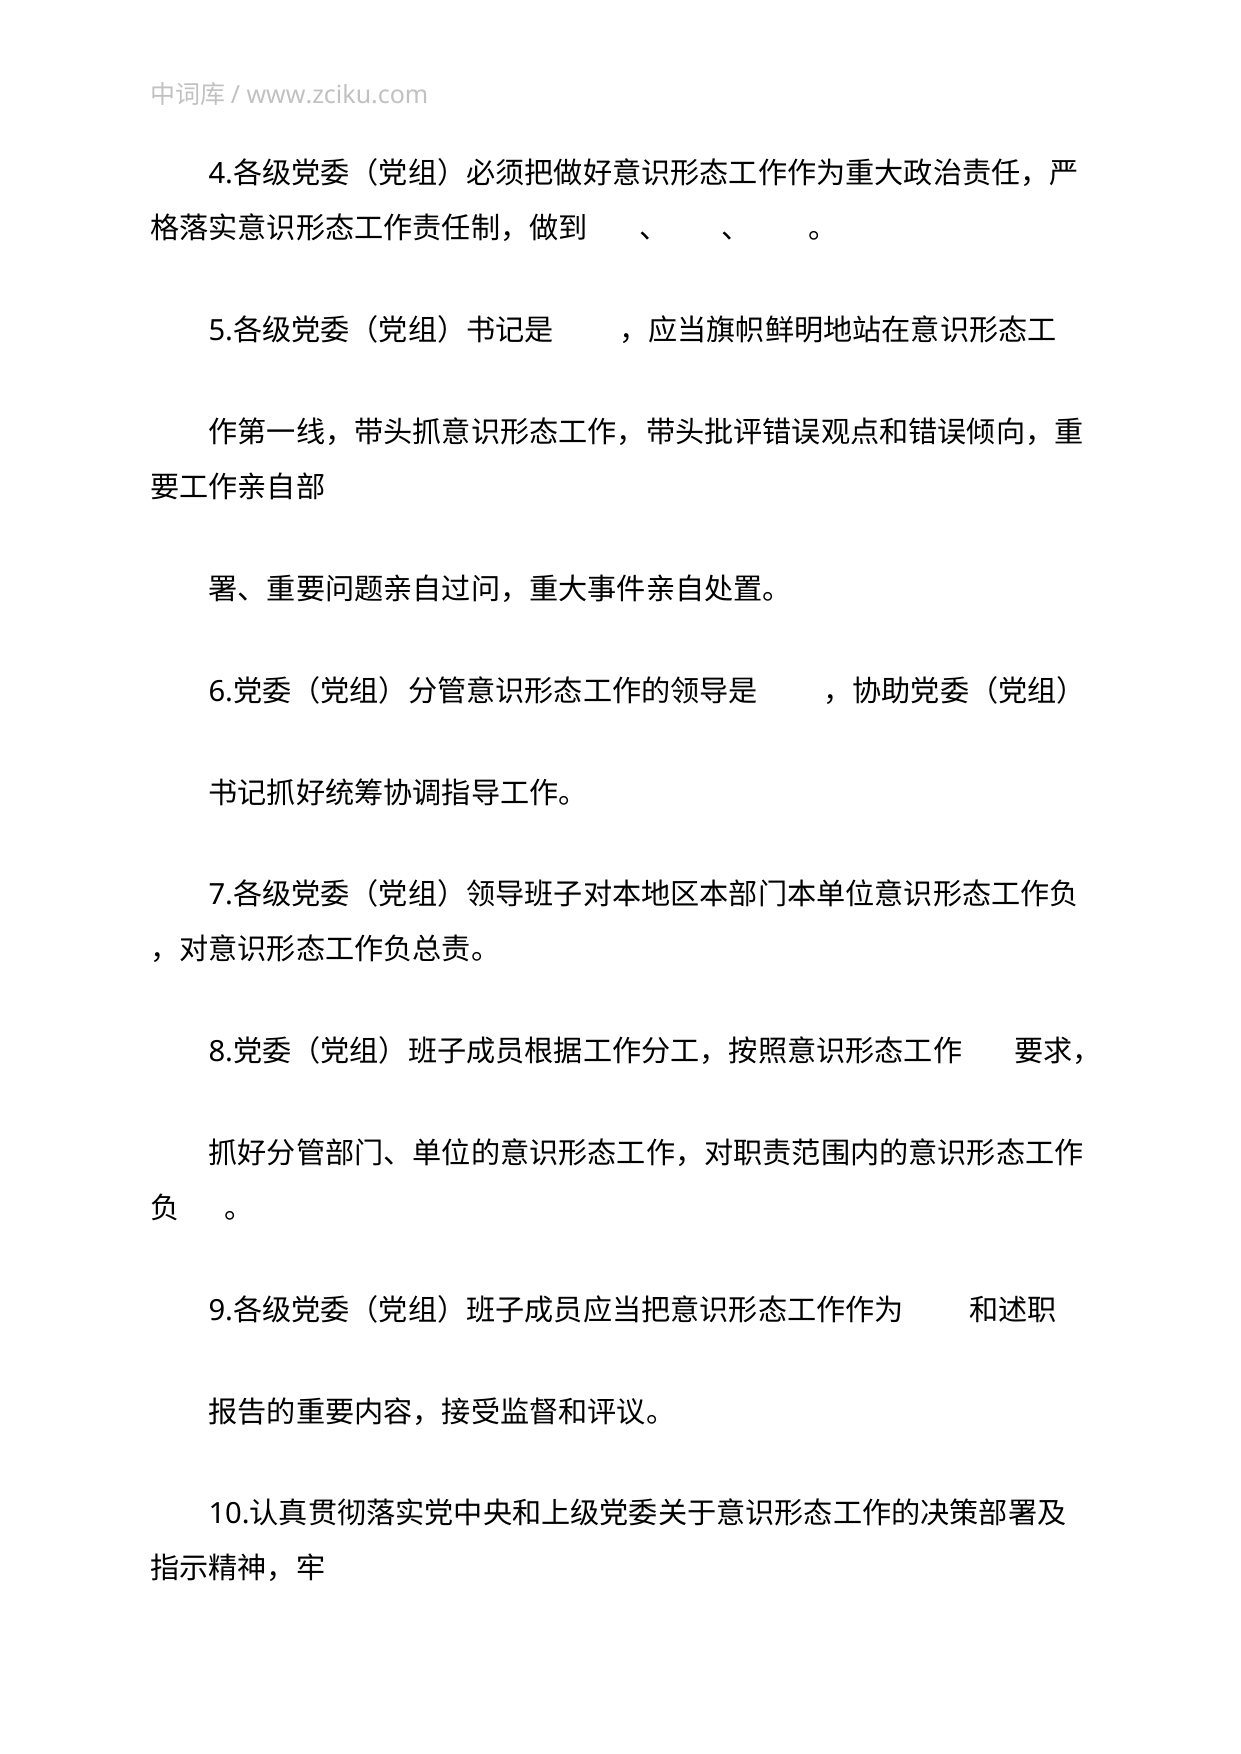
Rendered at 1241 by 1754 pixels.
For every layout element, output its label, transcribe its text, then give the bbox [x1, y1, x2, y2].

text 7.各级党委（党组）领导班子对本地区本部门本单位意识形态工作负 ，对意识形态工作负总责。 [150, 871, 1090, 968]
text 抓好分管部门、单位的意识形态工作，对职责范围内的意识形态工作负 。 [150, 1130, 1090, 1227]
text 6.党委（党组）分管意识形态工作的领导是 ，协助党委（党组） [150, 667, 1090, 709]
text 作第一线，带头抓意识形态工作，带头批评错误观点和错误倾向，重要工作亲自部 [150, 409, 1090, 506]
text 书记抓好统筹协调指导工作。 [150, 769, 1090, 811]
text 5.各级党委（党组）书记是 ，应当旗帜鲜明地站在意识形态工 [150, 307, 1090, 349]
text 4.各级党委（党组）必须把做好意识形态工作作为重大政治责任，严格落实意识形态工作责任制，做到 、 、 。 [150, 150, 1090, 247]
text 报告的重要内容，接受监督和评议。 [150, 1388, 1090, 1431]
text 10.认真贯彻落实党中央和上级党委关于意识形态工作的决策部署及指示精神，牢 [150, 1490, 1090, 1587]
text 9.各级党委（党组）班子成员应当把意识形态工作作为 和述职 [150, 1286, 1090, 1329]
text 署、重要问题亲自过问，重大事件亲自处置。 [150, 565, 1090, 608]
text 8.党委（党组）班子成员根据工作分工，按照意识形态工作 要求， [150, 1028, 1090, 1070]
